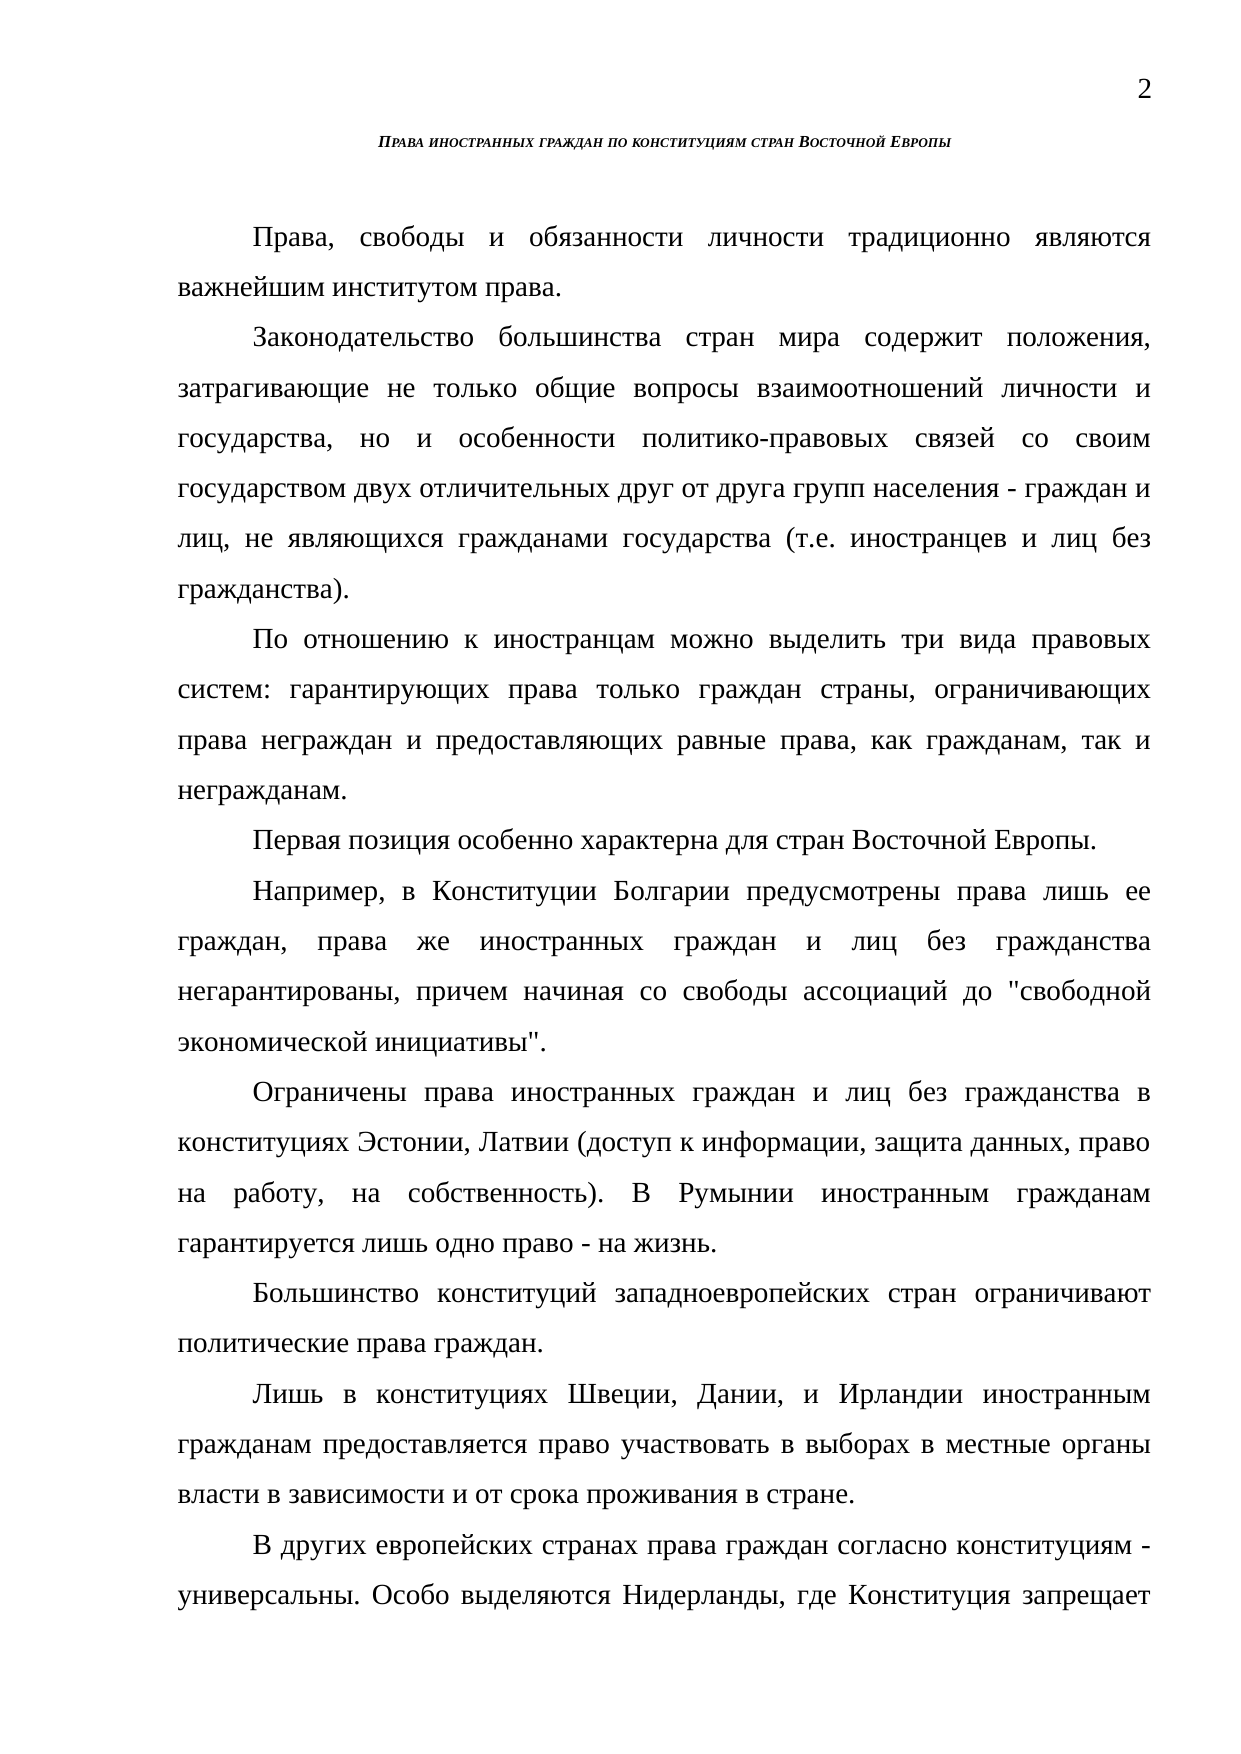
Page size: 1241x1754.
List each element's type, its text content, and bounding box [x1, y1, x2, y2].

text Ограничены права иностранных граждан и лиц без гражданства в конституциях Эстонии, Латвии (доступ к информации, защита данных, право на работу, на собственность). В Румынии иностранным гражданам гарантируется лишь одно право - на жизнь. [177, 1074, 1152, 1258]
text Права, свободы и обязанности личности традиционно являются важнейшим институтом права. [177, 219, 1152, 303]
subtitle Права иностранных граждан по конституциям стран Восточной Европы [177, 118, 1152, 152]
text Лишь в конституциях Швеции, Дании, и Ирландии иностранным гражданам предоставляется право участвовать в выборах в местные органы власти в зависимости и от срока проживания в стране. [177, 1376, 1152, 1510]
text Законодательство большинства стран мира содержит положения, затрагивающие не только общие вопросы взаимоотношений личности и государства, но и особенности политико-правовых связей со своим государством двух отличительных друг от друга групп населения - граждан и лиц, не являющихся гражданами государства (т.е. иностранцев и лиц без гражданства). [177, 319, 1152, 604]
text По отношению к иностранцам можно выделить три вида правовых систем: гарантирующих права только граждан страны, ограничивающих права неграждан и предоставляющих равные права, как гражданам, так и негражданам. [177, 621, 1152, 806]
text Большинство конституций западноевропейских стран ограничивают политические права граждан. [177, 1275, 1152, 1359]
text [177, 1527, 1152, 1611]
text Первая позиция особенно характерна для стран Восточной Европы. [177, 822, 1152, 856]
text Например, в Конституции Болгарии предусмотрены права лишь ее граждан, права же иностранных граждан и лиц без гражданства негарантированы, причем начиная со свободы ассоциаций до "свободной экономической инициативы". [177, 873, 1152, 1057]
